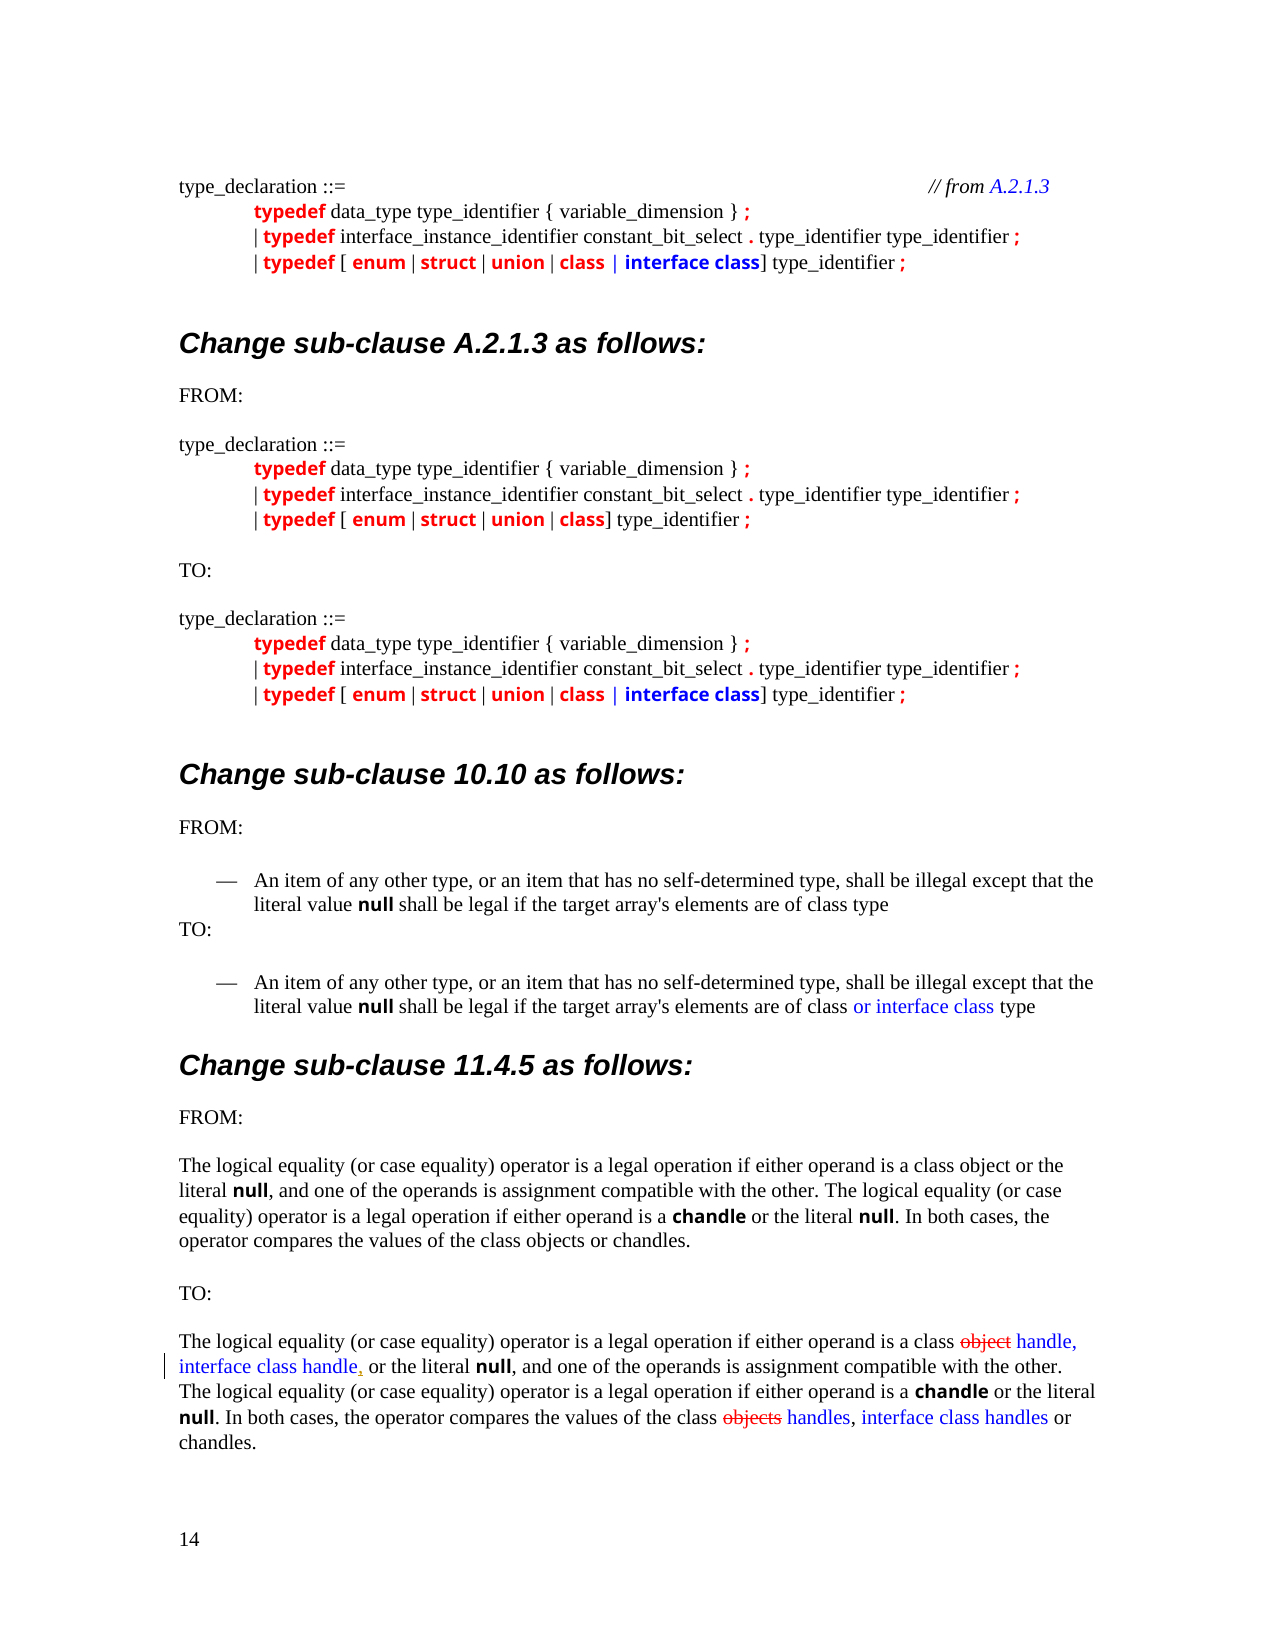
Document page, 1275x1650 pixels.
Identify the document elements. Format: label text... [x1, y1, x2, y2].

text TO: [178, 917, 1096, 941]
text operator compares the values of the class objects or chandles. [178, 1228, 1096, 1252]
text | typedef interface_instance_identifier constant_bit_select . type_identifier type_identifier ; [253, 481, 1096, 507]
text equality) operator is a legal operation if either operand is a chandle or the literal null. In both cases, the [178, 1203, 1096, 1228]
list An item of any other type, or an item that has no self-determined type, shall be illegal except that the literal value null shall be legal if the target array's elements are of class type [216, 867, 1096, 917]
text FROM: [178, 1105, 1096, 1129]
text The logical equality (or case equality) operator is a legal operation if either operand is a class object handle, interface class handle or the literal null, and one of the operands is assignment compatible with the other. The logical equality (or case equality) operator is a legal operation if either operand is a chandle or the literal null. In both cases, the operator compares the values of the class objects handles, interface class handles or chandles. [178, 1329, 1096, 1454]
text Change sub-clause A.2.1.3 as follows: [178, 326, 1096, 359]
text FROM: [178, 383, 1096, 407]
text | typedef [ enum | struct | union | class | interface class] type_identifier ; [253, 681, 1096, 706]
text TO: [178, 558, 1096, 582]
text Change sub-clause 10.10 as follows: [178, 757, 1096, 791]
text typedef data_type type_identifier { variable_dimension } ; [253, 198, 1096, 224]
text type_declaration ::= // from A.2.1.3 [178, 174, 1096, 198]
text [253, 224, 1096, 249]
text type_declaration ::= [178, 606, 1096, 630]
text type_declaration ::= [178, 431, 1096, 456]
text | typedef [ enum | struct | union | class | interface class] type_identifier ; [253, 249, 1096, 275]
list An item of any other type, or an item that has no self-determined type, shall be illegal except that the literal value null shall be legal if the target array's elements are of class or interface class type [216, 969, 1096, 1019]
text | typedef [ enum | struct | union | class] type_identifier ; [253, 507, 1096, 532]
text | typedef interface_instance_identifier constant_bit_select . type_identifier type_identifier ; [253, 655, 1096, 681]
text Change sub-clause 11.4.5 as follows: [178, 1048, 1096, 1081]
text The logical equality (or case equality) operator is a legal operation if either operand is a class object or the [178, 1153, 1096, 1177]
text literal null, and one of the operands is assignment compatible with the other. The logical equality (or case [178, 1177, 1096, 1203]
text typedef data_type type_identifier { variable_dimension } ; [253, 456, 1096, 481]
text typedef data_type type_identifier { variable_dimension } ; [253, 630, 1096, 655]
text FROM: [178, 815, 1096, 839]
text TO: [178, 1281, 1096, 1305]
